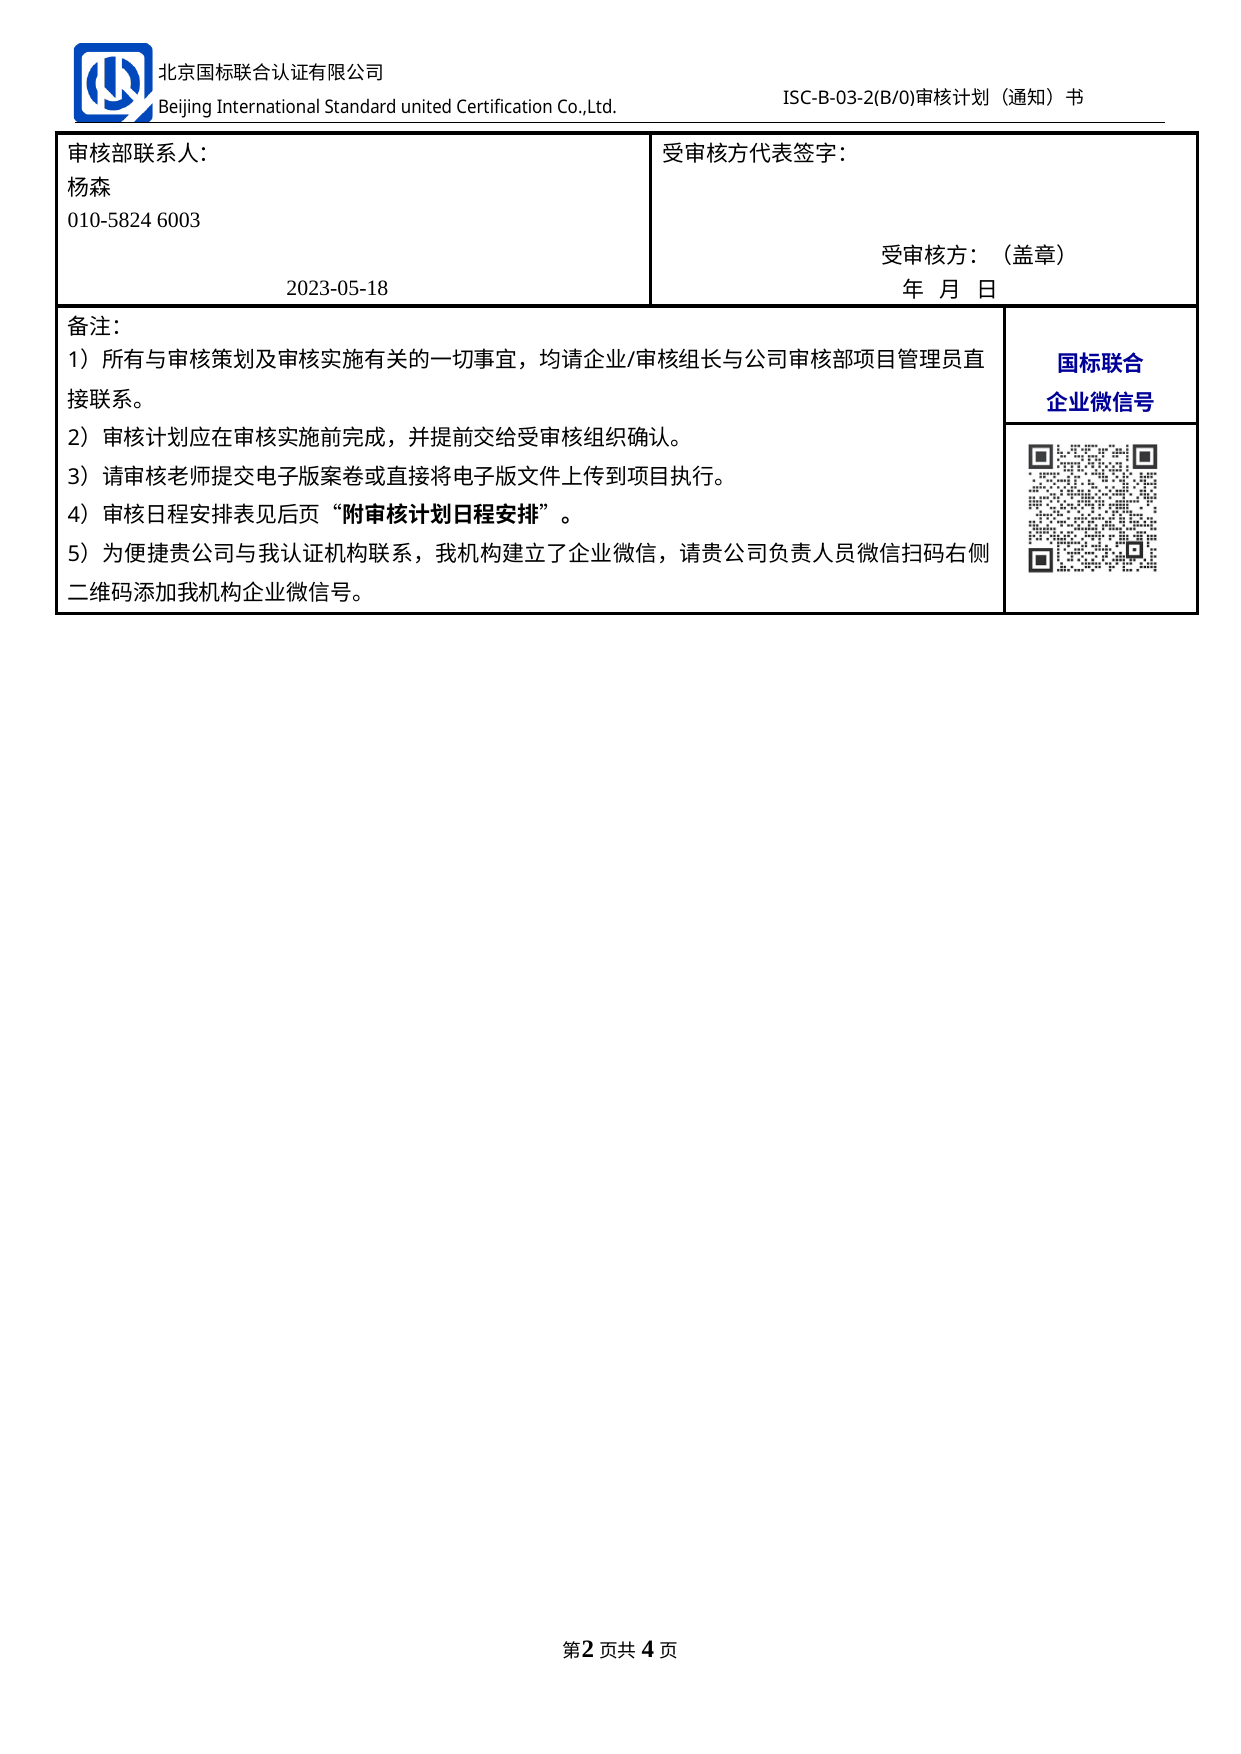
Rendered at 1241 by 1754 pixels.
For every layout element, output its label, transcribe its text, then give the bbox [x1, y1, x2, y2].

table_cell 受审核方代表签字： 受审核方：（盖章） 年 月 日 [652, 135, 1196, 304]
table_cell 审核部联系人： 杨森 010-5824 6003 2023-05-18 [58, 135, 649, 304]
table_cell [1006, 425, 1196, 612]
picture [1020, 438, 1166, 582]
table_cell 国标联合 企业微信号 [1006, 308, 1196, 422]
picture [73, 43, 153, 123]
table_cell 备注： 1）所有与审核策划及审核实施有关的一切事宜，均请企业/审核组长与公司审核部项目管理员直接联系。 2）审核计划应在审核实施前完成，并提前交给受审核组织确认。 3）请审核老师提交电子版案卷或直接将电子版文件上传到项目执行。 4）审核日程安排表见后页“附审核计划日程安排”。 5）为便捷贵公司与我认证机构联系，我机构建立了企业微信，请贵公司负责人员微信扫码右侧二维码添加我机构企业微信号。 [58, 308, 1003, 612]
